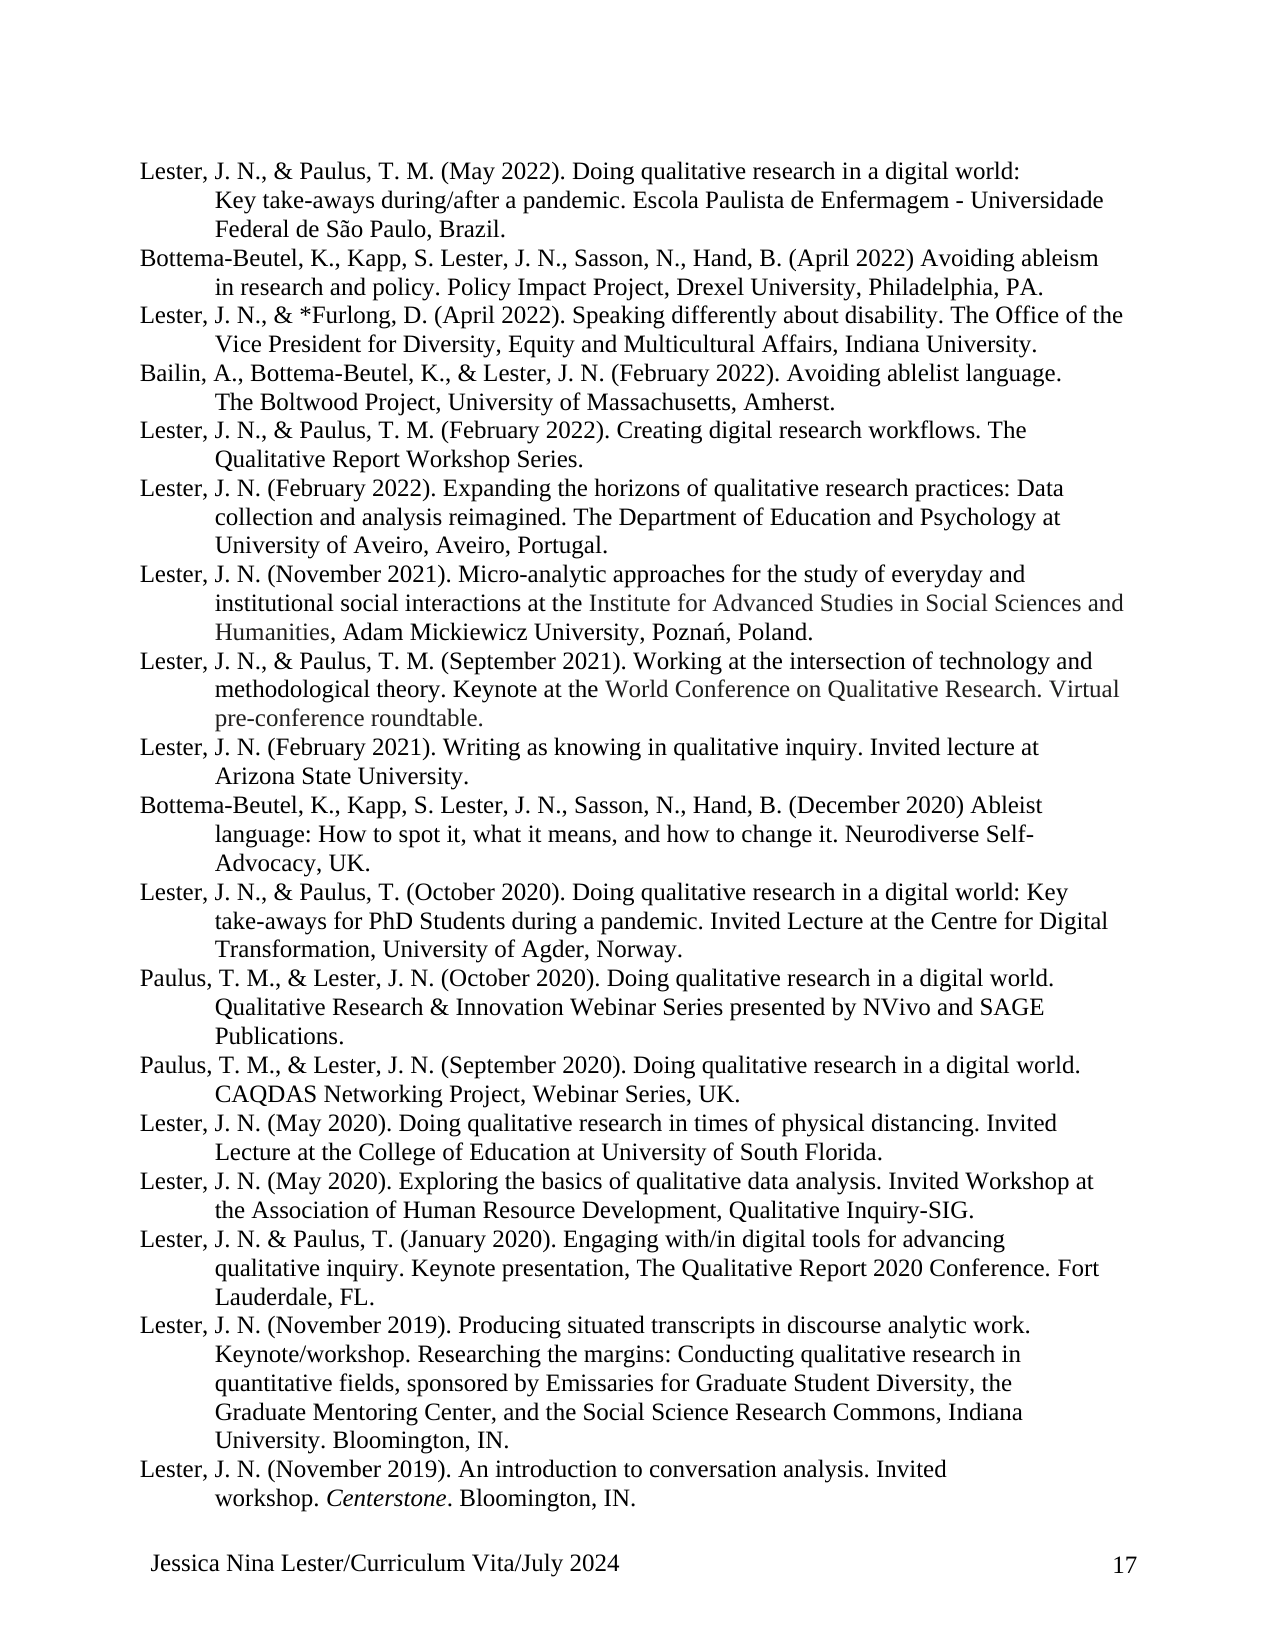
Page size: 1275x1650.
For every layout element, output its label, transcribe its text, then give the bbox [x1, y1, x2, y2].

text Lester, J. N. & Paulus, T. (January 2020). Engaging with/in digital tools for advancing [139, 1224, 1112, 1253]
text take-aways for PhD Students during a pandemic. Invited Lecture at the Centre for Digital Transformation, University of Agder, Norway. [214, 906, 1112, 963]
text Paulus, T. M., & Lester, J. N. (September 2020). Doing qualitative research in a digital world. [139, 1050, 1112, 1079]
text collection and analysis reimagined. The Department of Education and Psychology at University of Aveiro, Aveiro, Portugal. [214, 502, 1137, 559]
text qualitative inquiry. Keynote presentation, The Qualitative Report 2020 Conference. Fort Lauderdale, FL. [214, 1253, 1112, 1310]
text Bottema-Beutel, K., Kapp, S. Lester, J. N., Sasson, N., Hand, B. (December 2020) Ableist [139, 790, 1112, 819]
text Lester, J. N., & *Furlong, D. (April 2022). Speaking differently about disability. The Office of the [139, 301, 1137, 329]
text Lester, J. N. (November 2019). An introduction to conversation analysis. Invited [139, 1454, 1044, 1483]
text Key take-aways during/after a pandemic. Escola Paulista de Enfermagem - Universidade Federal de São Paulo, Brazil. [214, 185, 1112, 243]
text Lester, J. N. (May 2020). Doing qualitative research in times of physical distancing. Invited [139, 1108, 1112, 1137]
text Lester, J. N., & Paulus, T. (October 2020). Doing qualitative research in a digital world: Key [139, 877, 1112, 906]
text Qualitative Report Workshop Series. [139, 444, 1137, 473]
text Arizona State University. [139, 761, 1112, 790]
text in research and policy. Policy Impact Project, Drexel University, Philadelphia, PA. [139, 272, 1112, 301]
text methodological theory. Keynote at the World Conference on Qualitative Research. Virtual pre-conference roundtable. [214, 674, 1137, 732]
text Lester, J. N. (November 2019). Producing situated transcripts in discourse analytic work. [139, 1310, 1044, 1339]
text Vice President for Diversity, Equity and Multicultural Affairs, Indiana University. [139, 329, 1137, 358]
text Lester, J. N. (February 2022). Expanding the horizons of qualitative research practices: Data [139, 473, 1137, 502]
text Keynote/workshop. Researching the margins: Conducting qualitative research in quantitative fields, sponsored by Emissaries for Graduate Student Diversity, the Graduate Mentoring Center, and the Social Science Research Commons, Indiana University. Bloomington, IN. [214, 1339, 1044, 1454]
text institutional social interactions at the Institute for Advanced Studies in Social Sciences and Humanities, Adam Mickiewicz University, Poznań, Poland. [214, 588, 1137, 646]
text Lecture at the College of Education at University of South Florida. [139, 1137, 1112, 1166]
text Lester, J. N., & Paulus, T. M. (February 2022). Creating digital research workflows. The [139, 416, 1137, 444]
text Bailin, A., Bottema-Beutel, K., & Lester, J. N. (February 2022). Avoiding ablelist language. [139, 358, 1137, 387]
text Qualitative Research & Innovation Webinar Series presented by NVivo and SAGE Publications. [214, 992, 1112, 1050]
text Lester, J. N., & Paulus, T. M. (May 2022). Doing qualitative research in a digital world: [139, 156, 1112, 185]
text Bottema-Beutel, K., Kapp, S. Lester, J. N., Sasson, N., Hand, B. (April 2022) Avoiding ableism [139, 243, 1112, 272]
text The Boltwood Project, University of Massachusetts, Amherst. [139, 387, 1137, 416]
text workshop. Centerstone. Bloomington, IN. [139, 1483, 1044, 1512]
text Paulus, T. M., & Lester, J. N. (October 2020). Doing qualitative research in a digital world. [139, 963, 1112, 992]
text Lester, J. N. (May 2020). Exploring the basics of qualitative data analysis. Invited Workshop at [139, 1166, 1112, 1195]
text Lester, J. N., & Paulus, T. M. (September 2021). Working at the intersection of technology and [139, 646, 1112, 674]
text the Association of Human Resource Development, Qualitative Inquiry-SIG. [139, 1195, 1112, 1224]
text CAQDAS Networking Project, Webinar Series, UK. [139, 1079, 1112, 1108]
text Lester, J. N. (February 2021). Writing as knowing in qualitative inquiry. Invited lecture at [139, 732, 1112, 761]
text Lester, J. N. (November 2021). Micro-analytic approaches for the study of everyday and [139, 559, 1137, 588]
text language: How to spot it, what it means, and how to change it. Neurodiverse Self-Advocacy, UK. [214, 819, 1112, 877]
